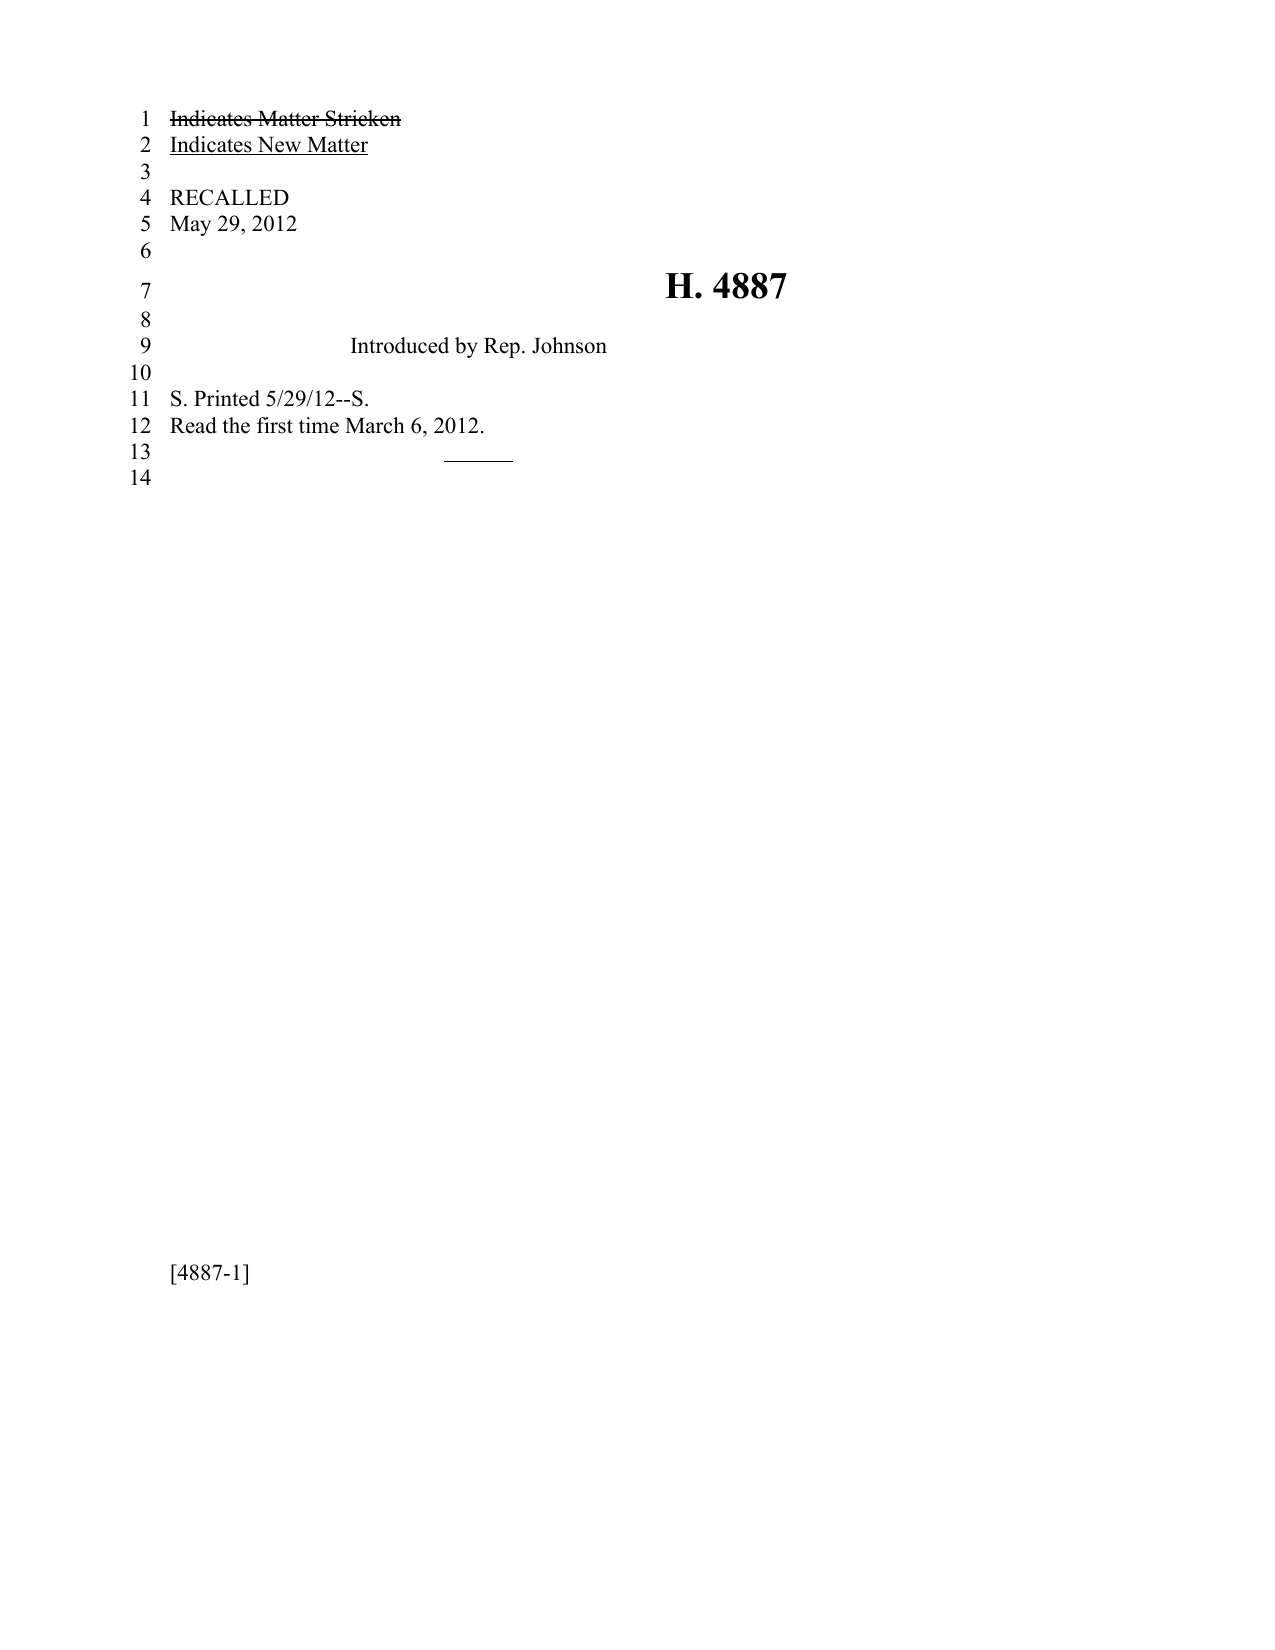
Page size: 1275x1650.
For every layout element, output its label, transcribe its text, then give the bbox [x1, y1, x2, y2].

text Indicates Matter Stricken [169, 105, 787, 131]
text RECALLED [169, 184, 787, 210]
text H. 4887 [169, 263, 787, 306]
text May 29, 2012 [169, 210, 787, 237]
text Indicates New Matter [169, 131, 787, 158]
text S. Printed 5/29/12--S. [169, 385, 787, 412]
text Introduced by Rep. Johnson [169, 333, 787, 359]
text Read the first time March 6, 2012. [169, 412, 787, 438]
